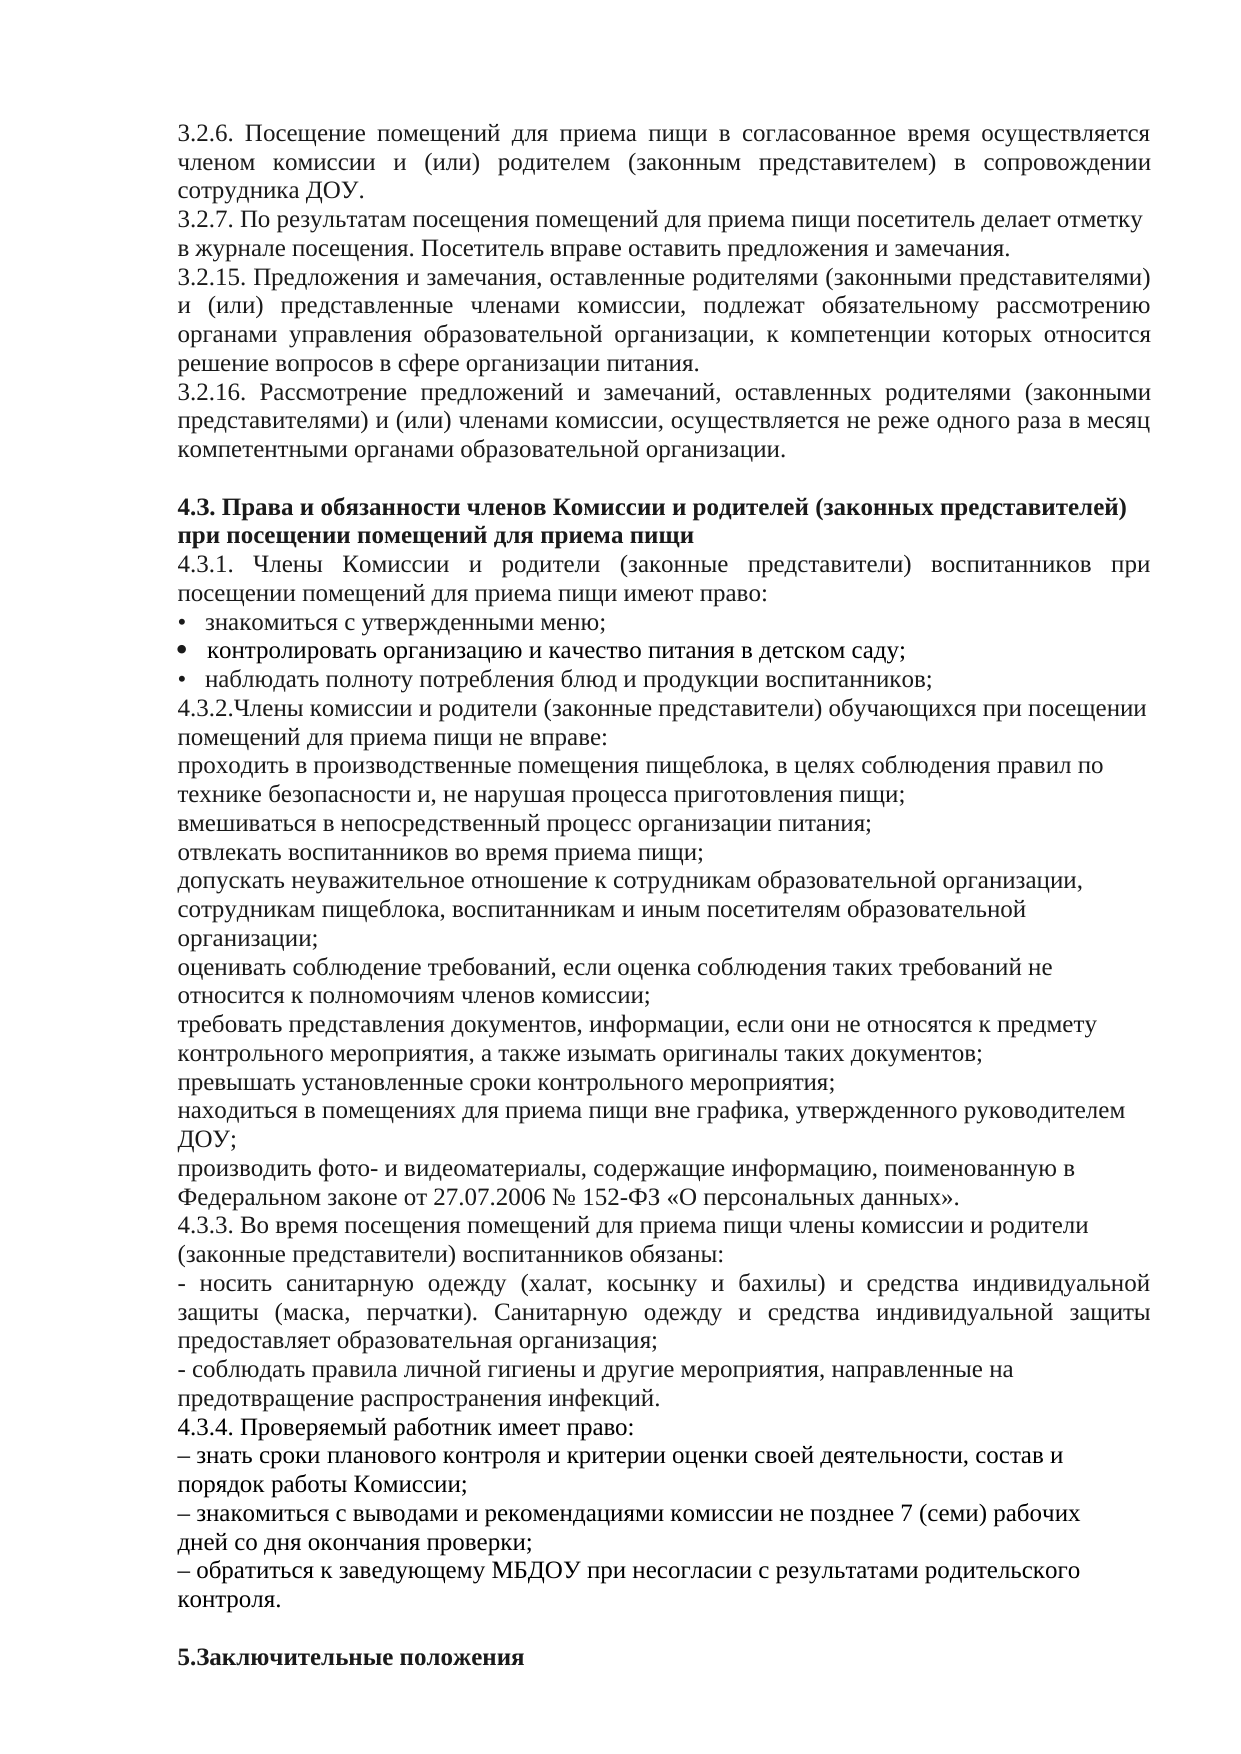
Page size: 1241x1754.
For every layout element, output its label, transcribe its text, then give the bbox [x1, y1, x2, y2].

text находиться в помещениях для приема пищи вне графика, утвержденного руководителем ДОУ; [177, 1096, 1152, 1153]
text 3.2.6. Посещение помещений для приема пищи в согласованное время осуществляется членом комиссии и (или) родителем (законным представителем) в сопровождении сотрудника ДОУ. [177, 118, 1152, 204]
text предотвращение распространения инфекций. [177, 1383, 1152, 1412]
text производить фото- и видеоматериалы, содержащие информацию, поименованную в Федеральном законе от 27.07.2006 № 152-ФЗ «О персональных данных». [177, 1153, 1152, 1211]
text • знакомиться с утвержденными меню; [177, 607, 1152, 636]
text 3.2.7. По результатам посещения помещений для приема пищи посетитель делает отметку в журнале посещения. Посетитель вправе оставить предложения и замечания. [177, 204, 1152, 262]
list контролировать организацию и качество питания в детском саду; [177, 636, 1152, 664]
text - носить санитарную одежду (халат, косынку и бахилы) и средства индивидуальной защиты (маска, перчатки). Санитарную одежду и средства индивидуальной защиты предоставляет образовательная организация; [177, 1268, 1152, 1354]
text 4.3.3. Во время посещения помещений для приема пищи члены комиссии и родители (законные представители) воспитанников обязаны: [177, 1211, 1152, 1268]
text 3.2.15. Предложения и замечания, оставленные родителями (законными представителями) и (или) представленные членами комиссии, подлежат обязательному рассмотрению органами управления образовательной организации, к компетенции которых относится решение вопросов в сфере организации питания. [177, 262, 1152, 377]
text 4.3.1. Члены Комиссии и родители (законные представители) воспитанников при посещении помещений для приема пищи имеют право: [177, 549, 1152, 607]
text допускать неуважительное отношение к сотрудникам образовательной организации, сотрудникам пищеблока, воспитанникам и иным посетителям образовательной организации; [177, 866, 1152, 952]
text оценивать соблюдение требований, если оценка соблюдения таких требований не относится к полномочиям членов комиссии; [177, 952, 1152, 1009]
text 4.3.4. Проверяемый работник имеет право: – знать сроки планового контроля и критерии оценки своей деятельности, состав и порядок работы Комиссии; – знакомиться с выводами и рекомендациями комиссии не позднее 7 (семи) рабочих дней со дня окончания проверки; – обратиться к заведующему МБДОУ при несогласии с результатами родительского контроля. [177, 1412, 1152, 1613]
text • наблюдать полноту потребления блюд и продукции воспитанников; [177, 664, 1152, 693]
text - соблюдать правила личной гигиены и другие мероприятия, направленные на [177, 1354, 1152, 1383]
text 5.Заключительные положения [177, 1642, 1152, 1671]
text отвлекать воспитанников во время приема пищи; [177, 837, 1152, 866]
text 4.З. Права и обязанности членов Комиссии и родителей (законных представителей) при посещении помещений для приема пищи [177, 492, 1152, 549]
text 3.2.16. Рассмотрение предложений и замечаний, оставленных родителями (законными представителями) и (или) членами комиссии, осуществляется не реже одного раза в месяц компетентными органами образовательной организации. [177, 377, 1152, 463]
text проходить в производственные помещения пищеблока, в целях соблюдения правил по технике безопасности и, не нарушая процесса приготовления пищи; [177, 751, 1152, 808]
text требовать представления документов, информации, если они не относятся к предмету контрольного мероприятия, а также изымать оригиналы таких документов; [177, 1009, 1152, 1067]
text вмешиваться в непосредственный процесс организации питания; [177, 808, 1152, 837]
text превышать установленные сроки контрольного мероприятия; [177, 1067, 1152, 1096]
text 4.3.2.Члены комиссии и родители (законные представители) обучающихся при посещении помещений для приема пищи не вправе: [177, 693, 1152, 751]
